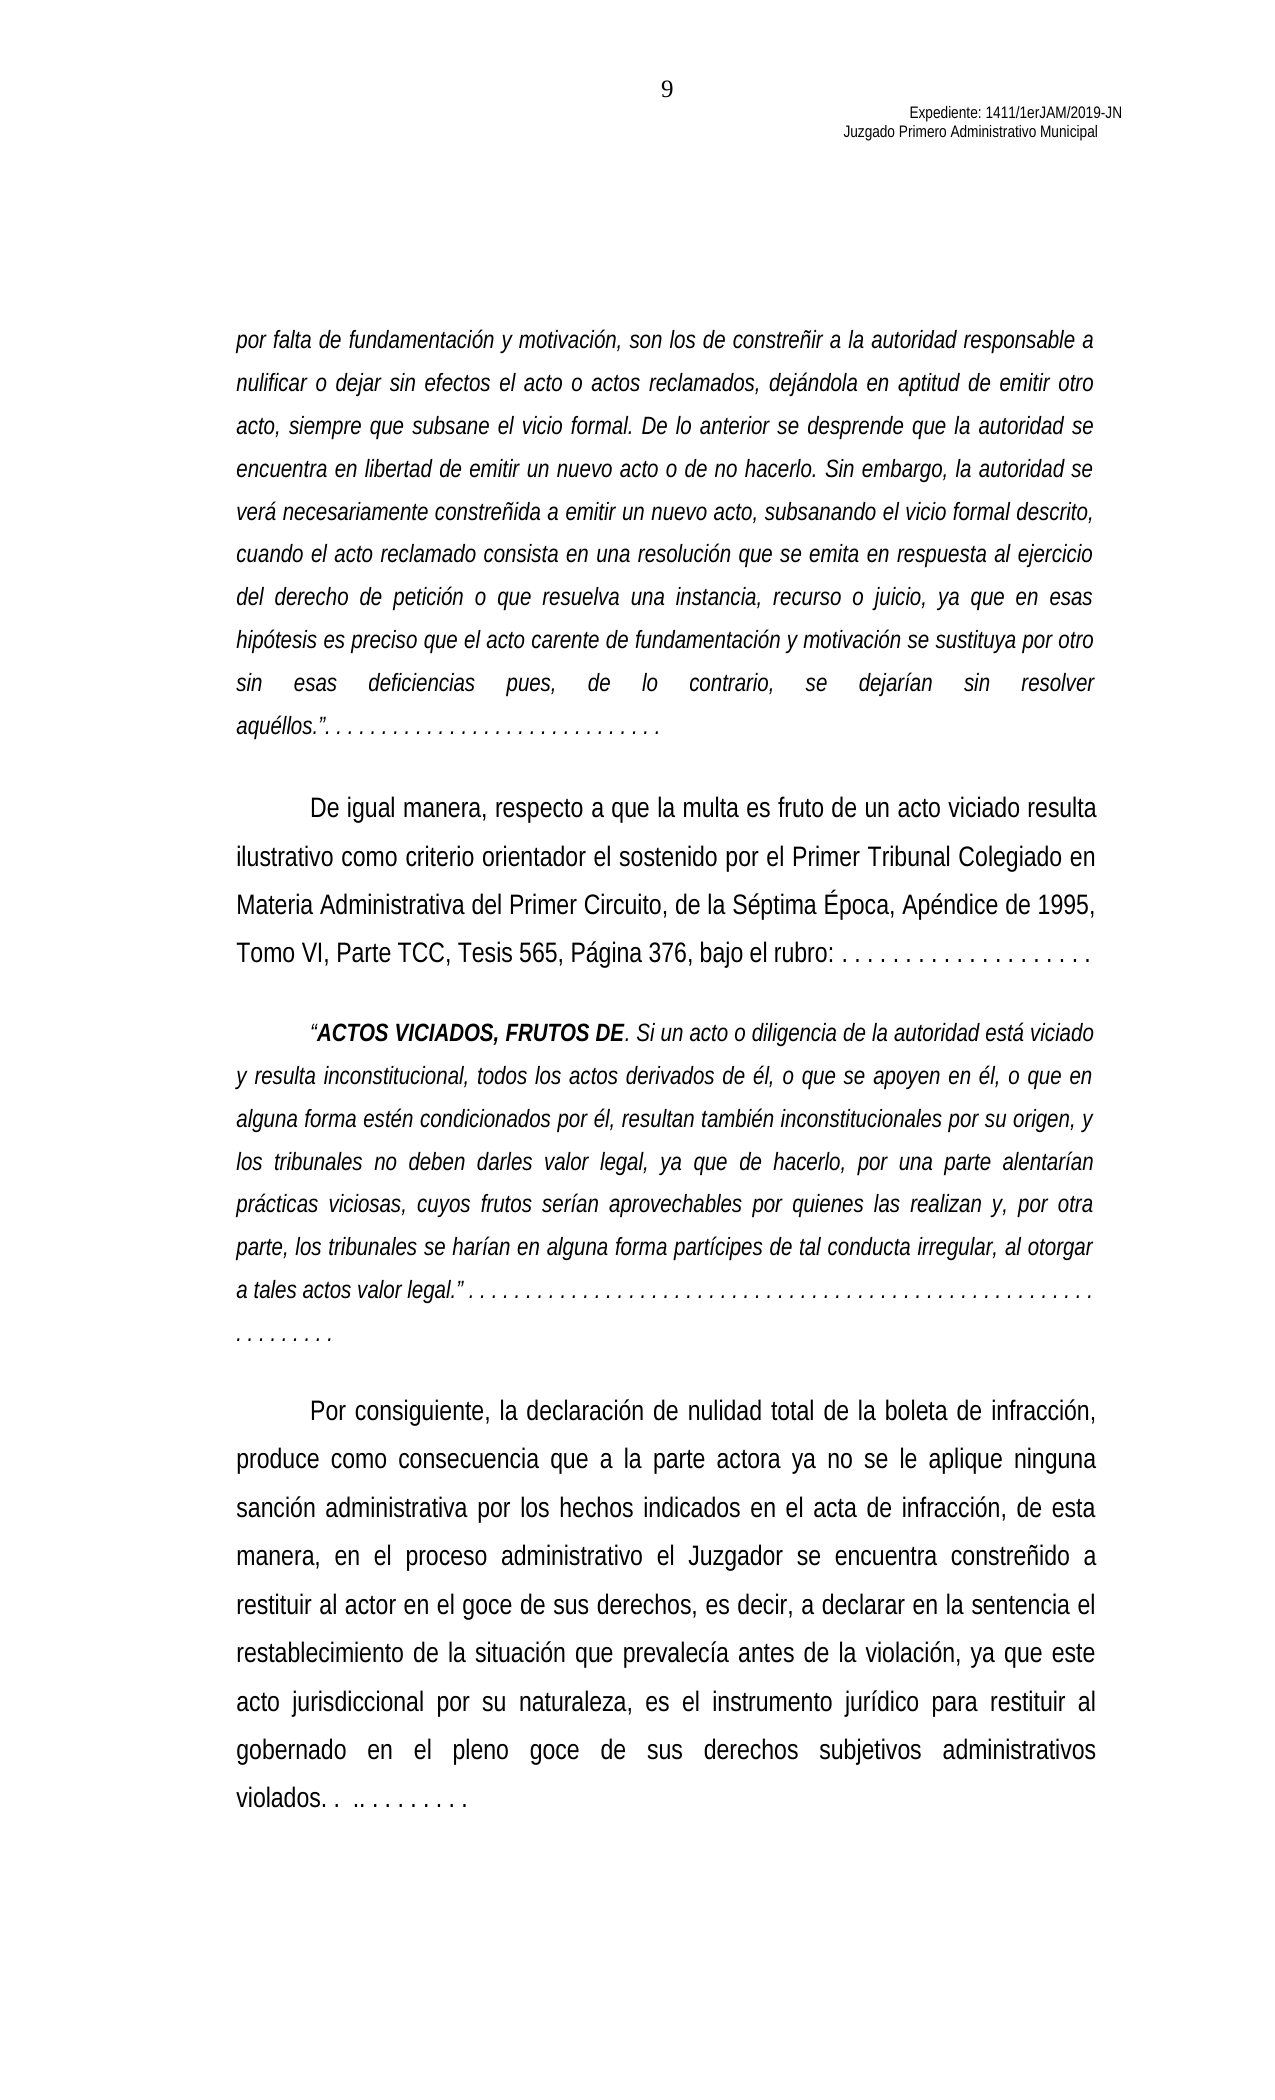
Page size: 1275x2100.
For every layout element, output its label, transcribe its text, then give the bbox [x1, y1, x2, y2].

text De igual manera, respecto a que la multa es fruto de un acto viciado resulta ilustrativo como criterio orientador el sostenido por el Primer Tribunal Colegiado en Materia Administrativa del Primer Circuito, de la Séptima Época, Apéndice de 1995, Tomo VI, Parte TCC, Tesis 565, Página 376, bajo el rubro: . . . . . . . . . . . . . . . . . . . . [236, 791, 1098, 969]
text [236, 325, 1098, 740]
text “ACTOS VICIADOS, FRUTOS DE. Si un acto o diligencia de la autoridad está viciado y resulta inconstitucional, todos los actos derivados de él, o que se apoyen en él, o que en alguna forma estén condicionados por él, resultan también inconstitucionales por su origen, y los tribunales no deben darles valor legal, ya que de hacerlo, por una parte alentarían prácticas viciosas, cuyos frutos serían aprovechables por quienes las realizan y, por otra parte, los tribunales se harían en alguna forma partícipes de tal conducta irregular, al otorgar a tales actos valor legal.” . . . . . . . . . . . . . . . . . . . . . . . . . . . . . . . . . . . . . . . . . . . . . . . . . . . . . . . . . . . . . . . . [236, 1018, 1098, 1347]
text Por consiguiente, la declaración de nulidad total de la boleta de infracción, produce como consecuencia que a la parte actora ya no se le aplique ninguna sanción administrativa por los hechos indicados en el acta de infracción, de esta manera, en el proceso administrativo el Juzgador se encuentra constreñido a restituir al actor en el goce de sus derechos, es decir, a declarar en la sentencia el restablecimiento de la situación que prevalecía antes de la violación, ya que este acto jurisdiccional por su naturaleza, es el instrumento jurídico para restituir al gobernado en el pleno goce de sus derechos subjetivos administrativos violados. . .. . . . . . . . . [236, 1394, 1098, 1814]
